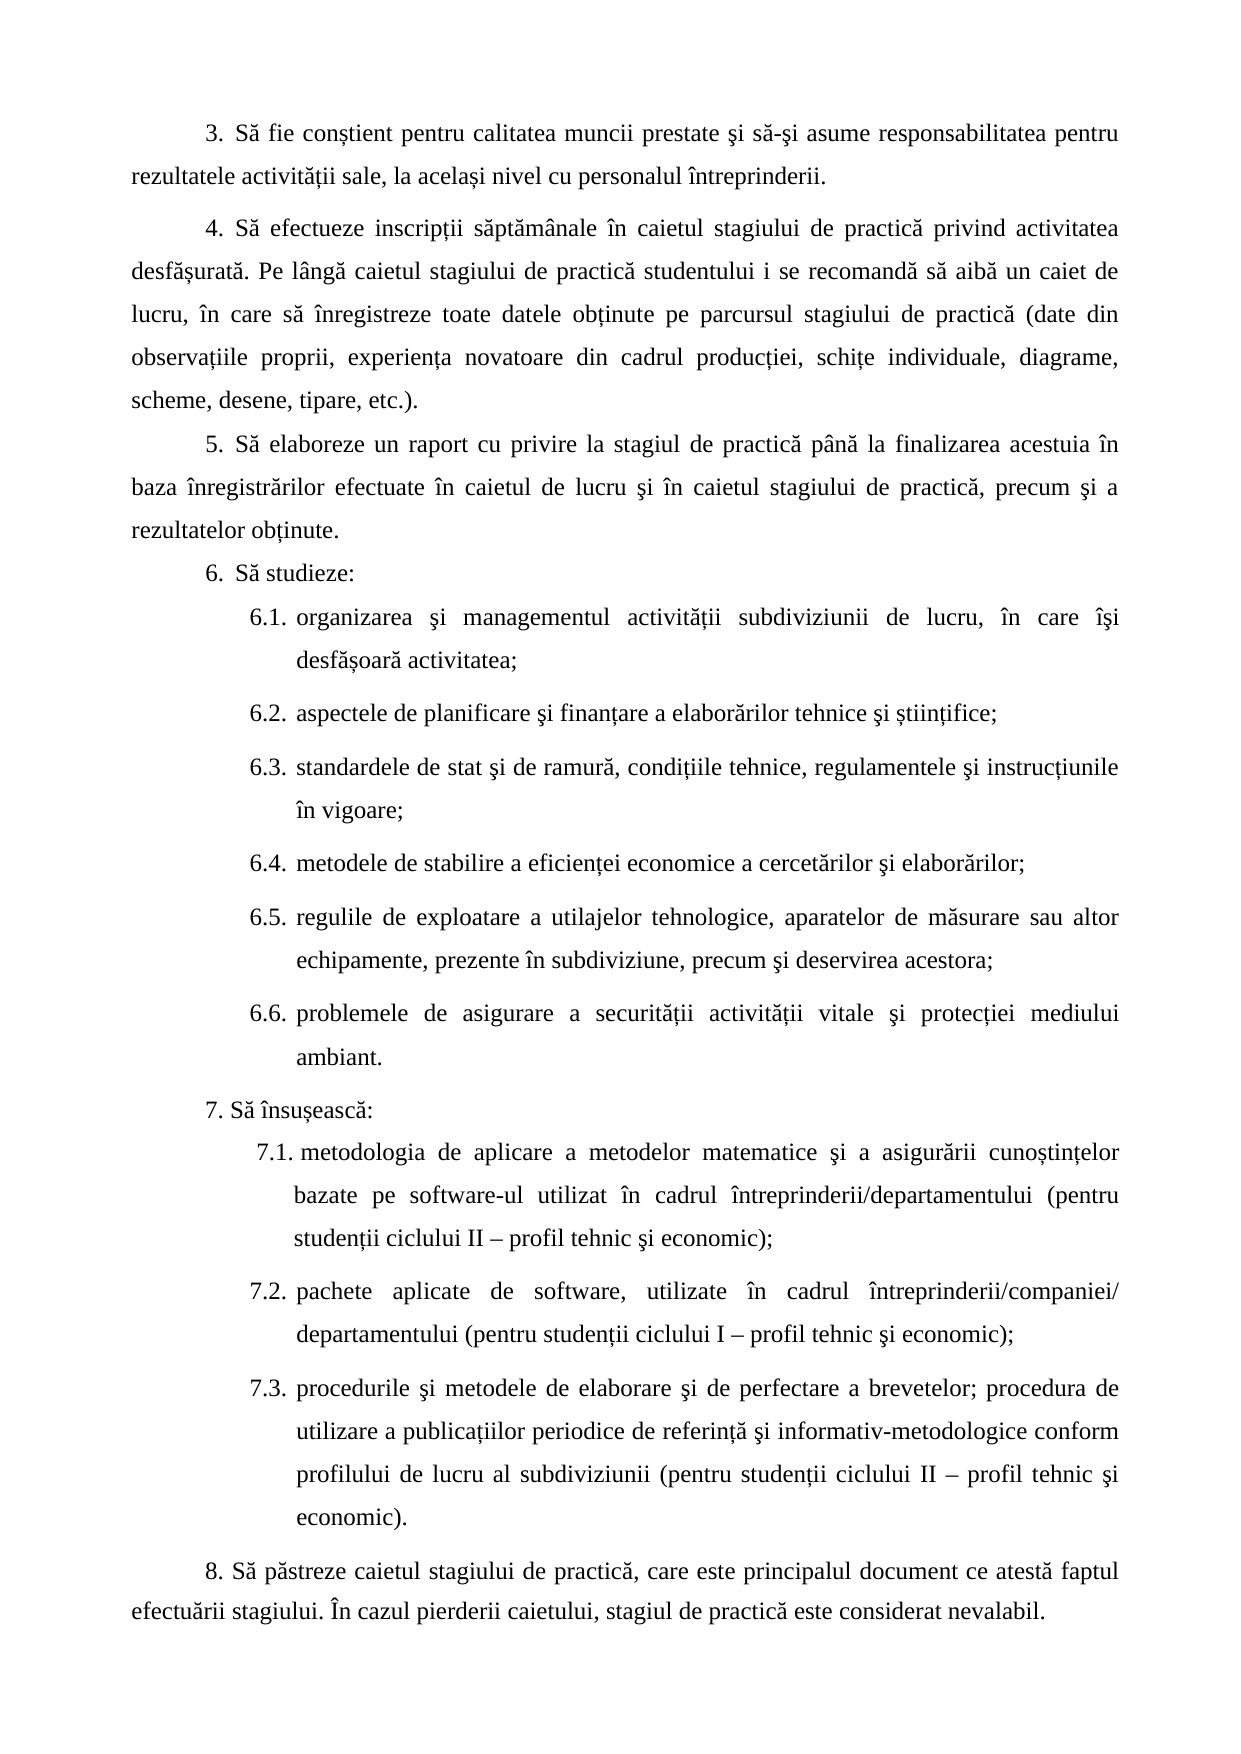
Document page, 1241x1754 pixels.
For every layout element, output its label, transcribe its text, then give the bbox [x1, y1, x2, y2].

list pachete aplicate de software, utilizate în cadrul întreprinderii/companiei/ departamentului (pentru studenții ciclului I – profil tehnic şi economic); [249, 1276, 1120, 1348]
list metodologia de aplicare a metodelor matematice şi a asigurării cunoștințelor bazate pe software-ul utilizat în cadrul întreprinderii/departamentului (pentru studenții ciclului II – profil tehnic şi economic); [256, 1137, 1120, 1252]
list standardele de stat şi de ramură, condițiile tehnice, regulamentele şi instrucțiunile în vigoare; [249, 752, 1120, 824]
list metodele de stabilire a eficienței economice a cercetărilor şi elaborărilor; [249, 848, 1120, 877]
text 8. Să păstreze caietul stagiului de practică, care este principalul document ce atestă faptul efectuării stagiului. În cazul pierderii caietului, stagiul de practică este considerat nevalabil. [131, 1556, 1120, 1625]
list problemele de asigurare a securității activității vitale şi protecției mediului ambiant. [249, 998, 1120, 1070]
list Să efectueze inscripții săptămânale în caietul stagiului de practică privind activitatea desfășurată. Pe lângă caietul stagiului de practică studentului i se recomandă să aibă un caiet de lucru, în care să înregistreze toate datele obținute pe parcursul stagiului de practică (date din observațiile proprii, experiența novatoare din cadrul producției, schițe individuale, diagrame, scheme, desene, tipare, etc.). [131, 213, 1120, 414]
list Să elaboreze un raport cu privire la stagiul de practică până la finalizarea acestuia în baza înregistrărilor efectuate în caietul de lucru şi în caietul stagiului de practică, precum şi a rezultatelor obținute. [131, 429, 1120, 544]
list Să studieze: [131, 558, 1120, 587]
text 7. Să însușească: [205, 1095, 1120, 1124]
list regulile de exploatare a utilajelor tehnologice, aparatelor de măsurare sau altor echipamente, prezente în subdiviziune, precum şi deservirea acestora; [249, 902, 1120, 974]
list organizarea şi managementul activității subdiviziunii de lucru, în care îşi desfășoară activitatea; [249, 602, 1120, 674]
list aspectele de planificare şi finanțare a elaborărilor tehnice şi științifice; [249, 698, 1120, 727]
list Să fie conștient pentru calitatea muncii prestate şi să-şi asume responsabilitatea pentru rezultatele activității sale, la același nivel cu personalul întreprinderii. [131, 118, 1120, 190]
list procedurile şi metodele de elaborare şi de perfectare a brevetelor; procedura de utilizare a publicațiilor periodice de referință şi informativ-metodologice conform profilului de lucru al subdiviziunii (pentru studenții ciclului II – profil tehnic şi economic). [249, 1373, 1120, 1531]
